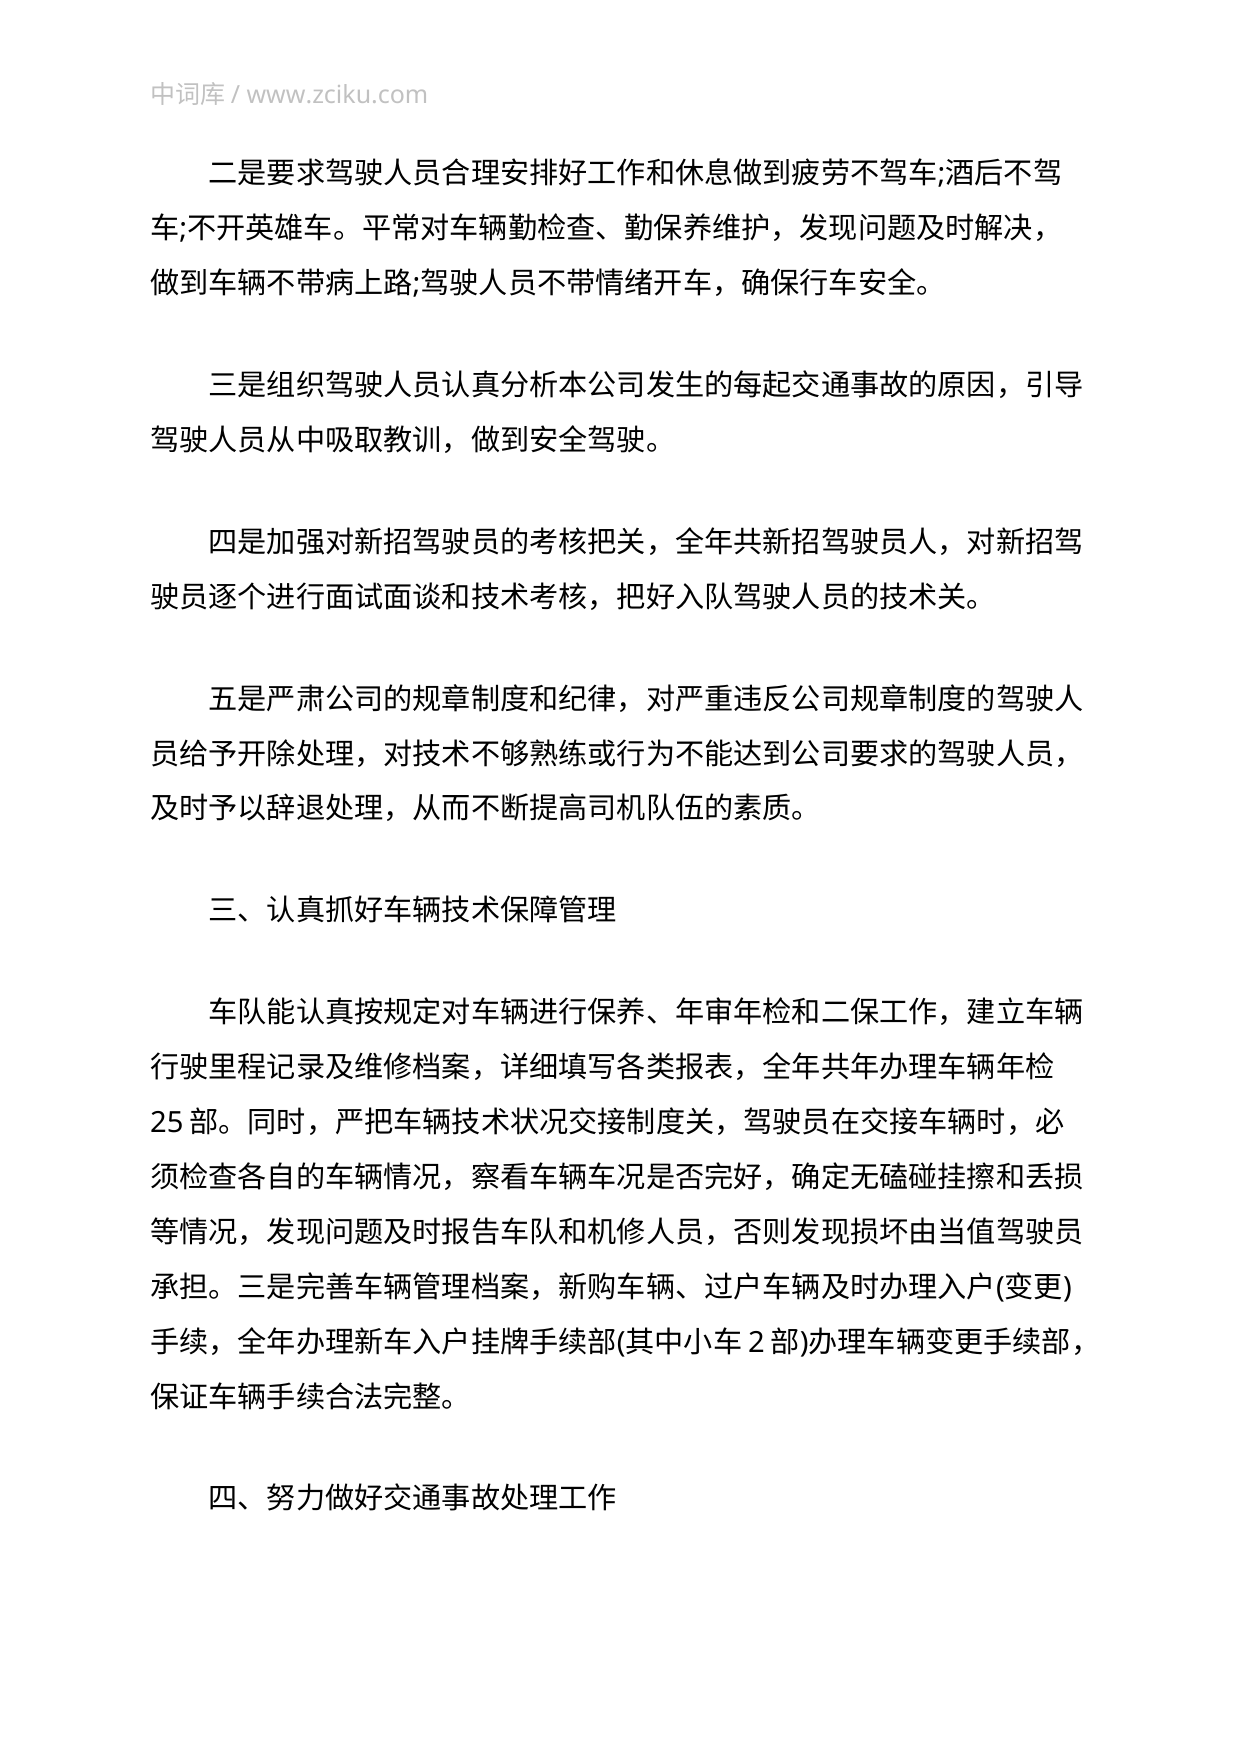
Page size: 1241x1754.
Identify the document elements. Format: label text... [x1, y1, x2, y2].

text 五是严肃公司的规章制度和纪律，对严重违反公司规章制度的驾驶人员给予开除处理，对技术不够熟练或行为不能达到公司要求的驾驶人员，及时予以辞退处理，从而不断提高司机队伍的素质。 [150, 675, 1090, 827]
text 三是组织驾驶人员认真分析本公司发生的每起交通事故的原因，引导驾驶人员从中吸取教训，做到安全驾驶。 [150, 362, 1090, 459]
text 四、努力做好交通事故处理工作 [150, 1475, 1090, 1517]
text 车队能认真按规定对车辆进行保养、年审年检和二保工作，建立车辆行驶里程记录及维修档案，详细填写各类报表，全年共年办理车辆年检25部。同时，严把车辆技术状况交接制度关，驾驶员在交接车辆时，必须检查各自的车辆情况，察看车辆车况是否完好，确定无磕碰挂擦和丢损等情况，发现问题及时报告车队和机修人员，否则发现损坏由当值驾驶员承担。三是完善车辆管理档案，新购车辆、过户车辆及时办理入户(变更)手续，全年办理新车入户挂牌手续部(其中小车2部)办理车辆变更手续部，保证车辆手续合法完整。 [150, 989, 1090, 1416]
text 二是要求驾驶人员合理安排好工作和休息做到疲劳不驾车;酒后不驾车;不开英雄车。平常对车辆勤检查、勤保养维护，发现问题及时解决，做到车辆不带病上路;驾驶人员不带情绪开车，确保行车安全。 [150, 150, 1090, 302]
text 三、认真抓好车辆技术保障管理 [150, 887, 1090, 929]
text 四是加强对新招驾驶员的考核把关，全年共新招驾驶员人，对新招驾驶员逐个进行面试面谈和技术考核，把好入队驾驶人员的技术关。 [150, 519, 1090, 616]
